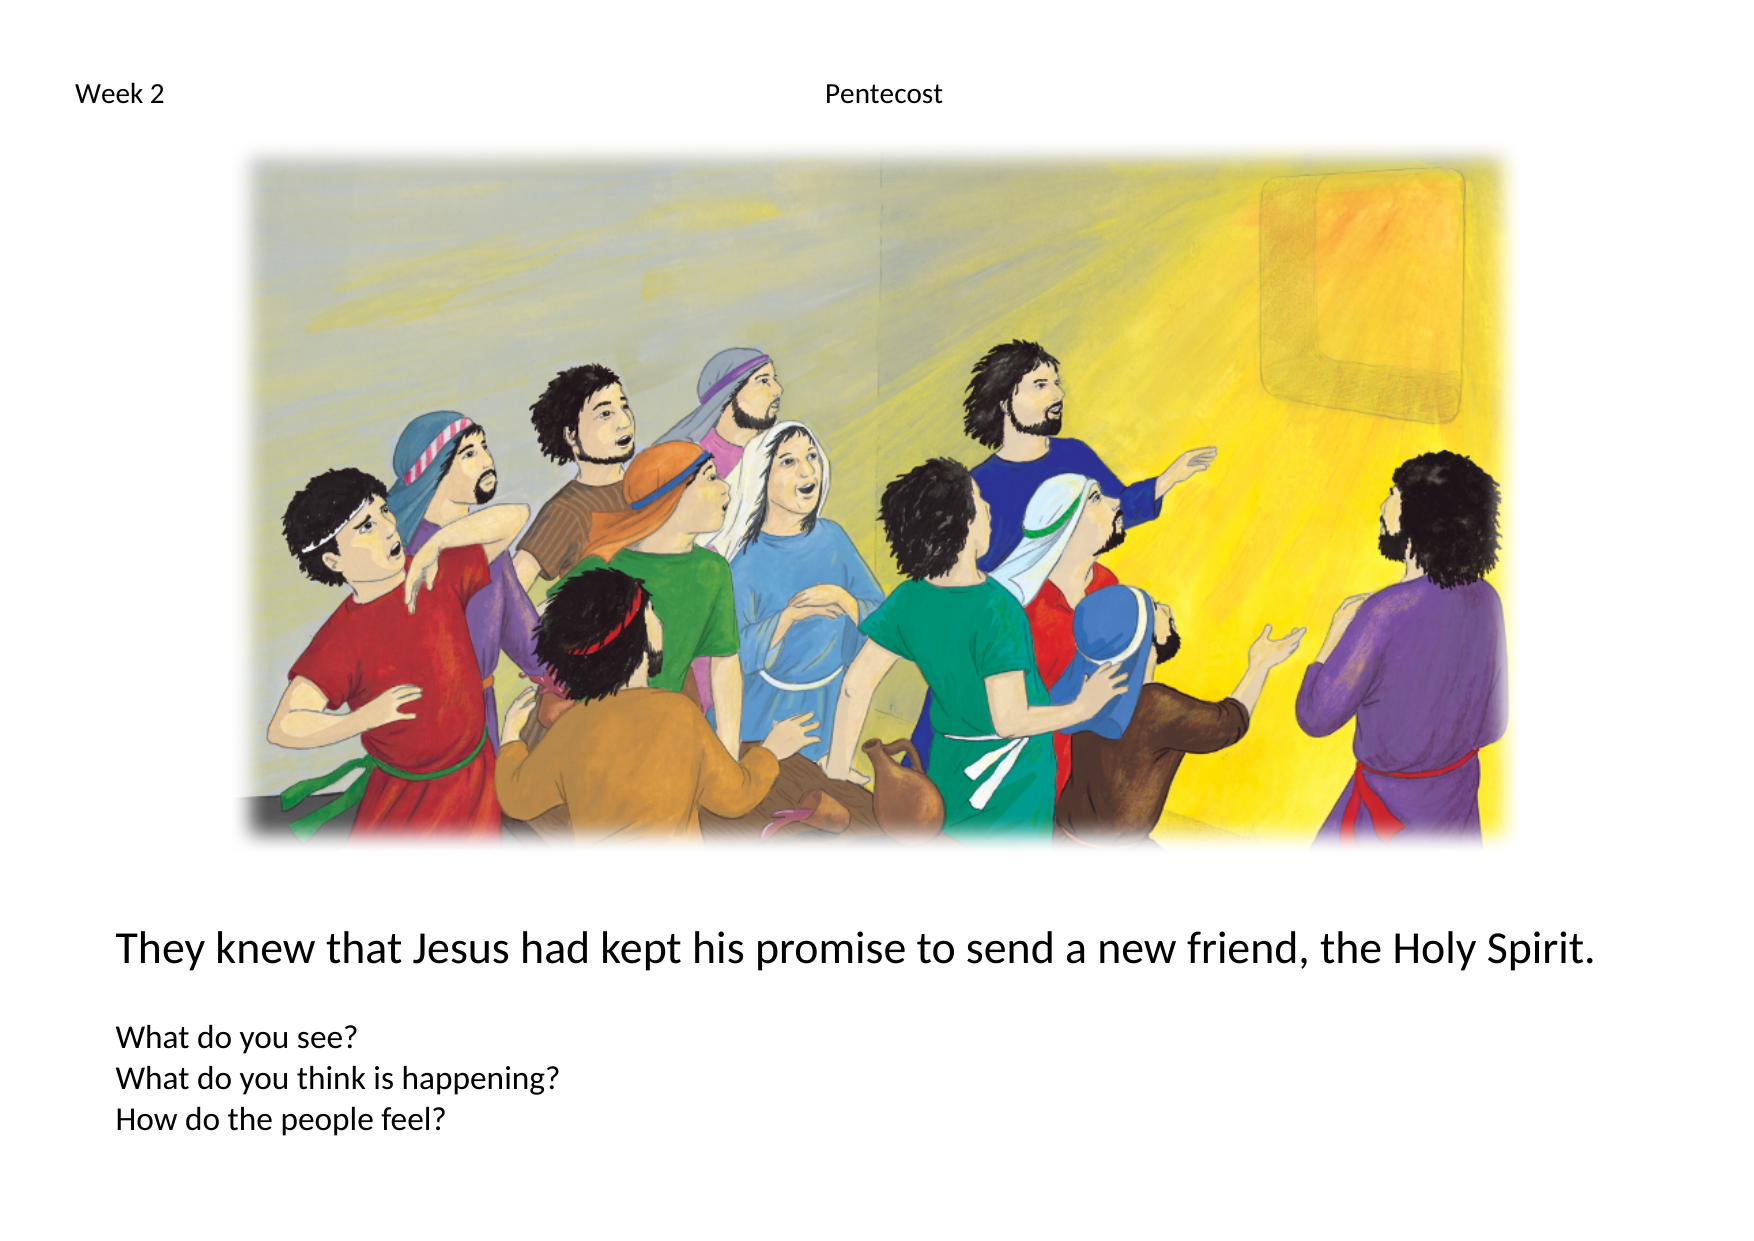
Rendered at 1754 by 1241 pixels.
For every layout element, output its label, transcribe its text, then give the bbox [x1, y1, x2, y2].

text Week 2 Pentecost [75, 75, 1679, 111]
picture [263, 171, 1489, 821]
